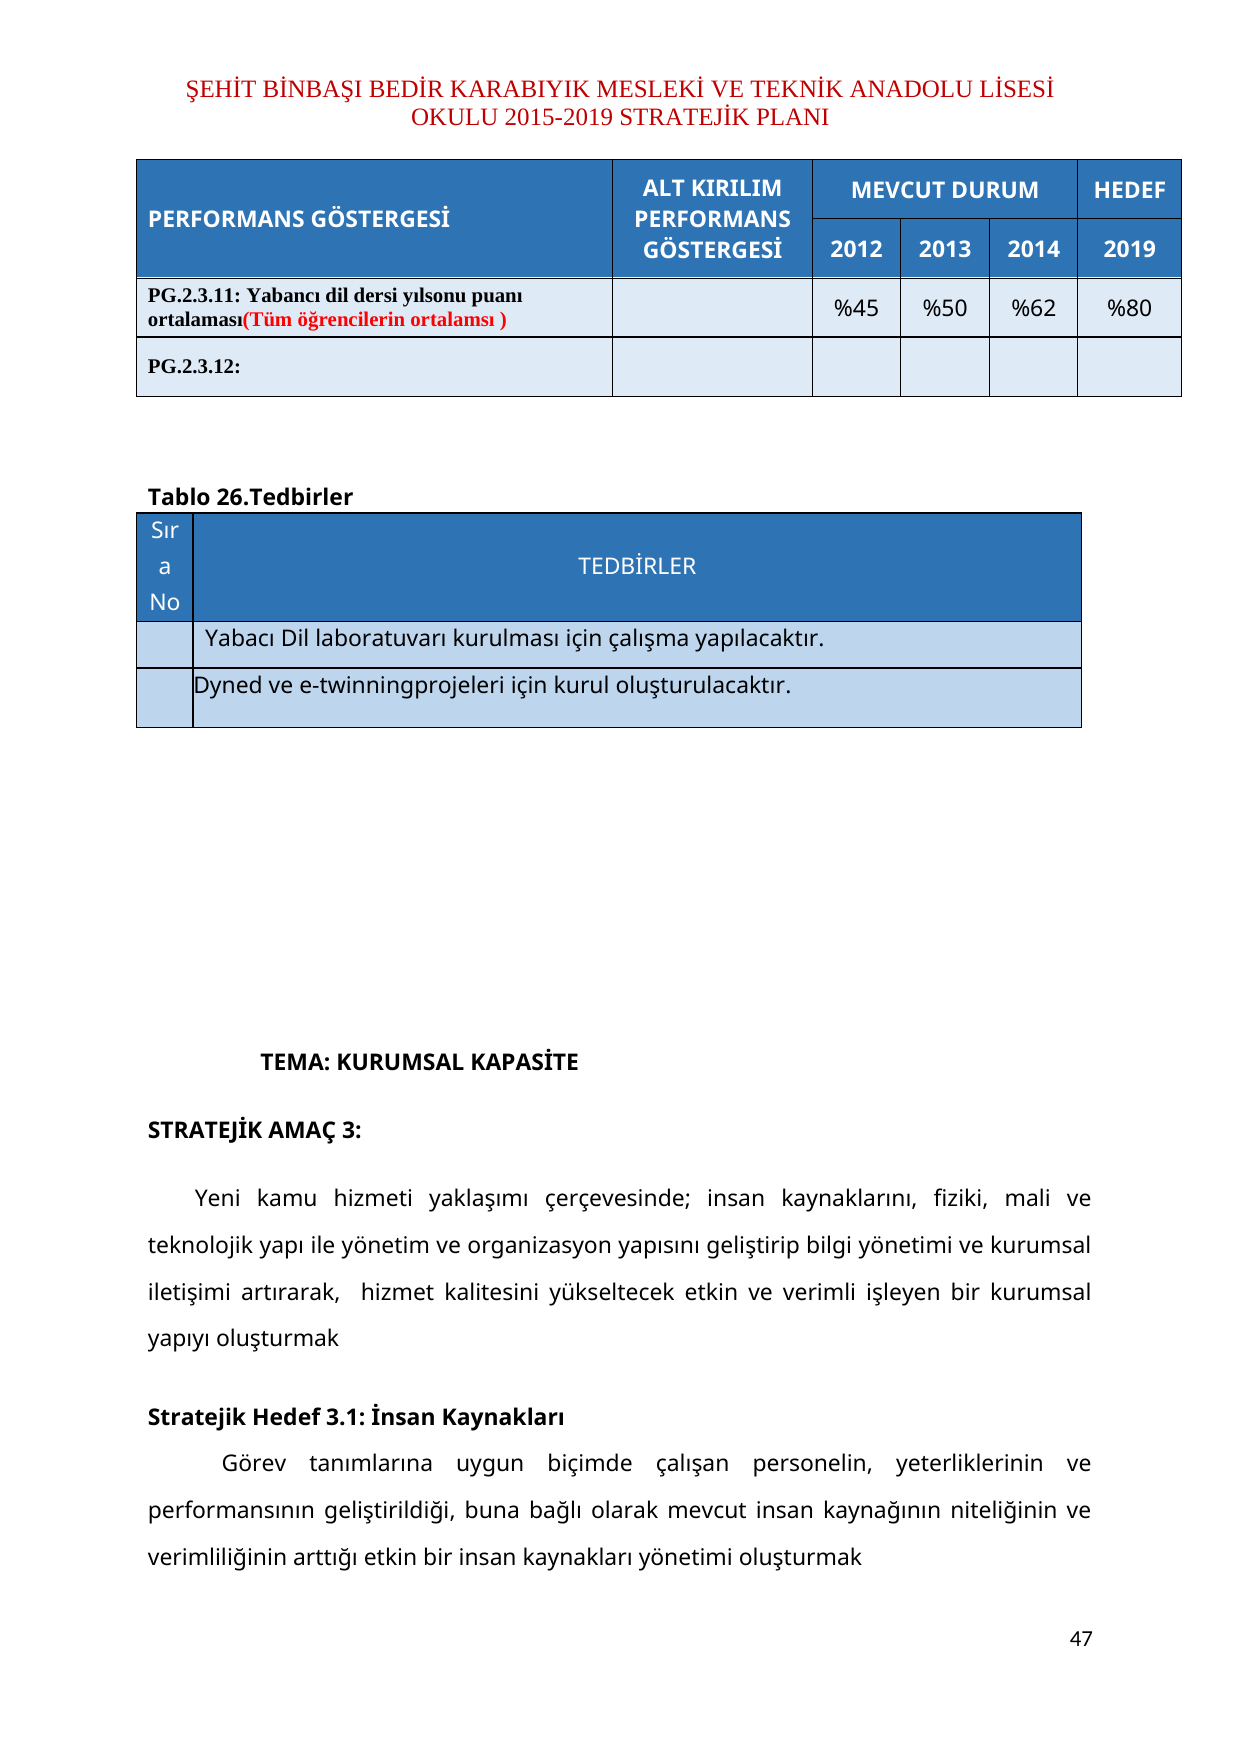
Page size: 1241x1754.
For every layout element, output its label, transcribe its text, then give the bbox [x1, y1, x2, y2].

table_cell [1078, 338, 1181, 396]
table_header MEVCUT DURUM [813, 160, 1077, 218]
table_cell Yabacı Dil laboratuvarı kurulması için çalışma yapılacaktır. [194, 622, 1081, 667]
table_cell 2014 [990, 219, 1077, 277]
table_cell [813, 338, 900, 396]
text STRATEJİK AMAÇ 3: [148, 1114, 1093, 1145]
table_cell PG.2.3.11: Yabancı dil dersi yılsonu puanı ortalaması(Tüm öğrencilerin ortalamsı ) [137, 279, 612, 336]
table_cell PG.2.3.12: [137, 338, 612, 396]
table_header Sıra No [137, 514, 192, 621]
table_header PERFORMANS GÖSTERGESİ [137, 160, 612, 277]
text Tablo 26.Tedbirler [148, 481, 1093, 512]
text Yeni kamu hizmeti yaklaşımı çerçevesinde; insan kaynaklarını, fiziki, mali ve teknolojik yapı ile yönetim ve organizasyon yapısını geliştirip bilgi yönetimi ve kurumsal iletişimi artırarak, hizmet kalitesini yükseltecek etkin ve verimli işleyen bir kurumsal yapıyı oluşturmak [148, 1182, 1093, 1354]
table_cell %80 [1078, 279, 1181, 336]
table_cell 2019 [1078, 219, 1181, 277]
table_cell %62 [990, 279, 1077, 336]
table_header ALT KIRILIM PERFORMANS GÖSTERGESİ [613, 160, 812, 277]
table_cell [137, 622, 192, 667]
text Görev tanımlarına uygun biçimde çalışan personelin, yeterliklerinin ve performansının geliştirildiği, buna bağlı olarak mevcut insan kaynağının niteliğinin ve verimliliğinin arttığı etkin bir insan kaynakları yönetimi oluşturmak [148, 1447, 1093, 1572]
table_cell 2013 [901, 219, 989, 277]
table_cell 2012 [813, 219, 900, 277]
subtitle TEMA: KURUMSAL KAPASİTE [260, 1046, 1093, 1078]
table_cell [990, 338, 1077, 396]
table_header HEDEF [1078, 160, 1181, 218]
text Stratejik Hedef 3.1: İnsan Kaynakları [148, 1401, 1093, 1432]
table_header TEDBİRLER [194, 514, 1081, 621]
table_cell %50 [901, 279, 989, 336]
table_cell Dyned ve e-twinningprojeleri için kurul oluşturulacaktır. [194, 669, 1081, 727]
table_cell [613, 279, 812, 336]
table_cell %45 [813, 279, 900, 336]
table_cell [901, 338, 989, 396]
table_cell [613, 338, 812, 396]
table_cell [137, 669, 192, 727]
